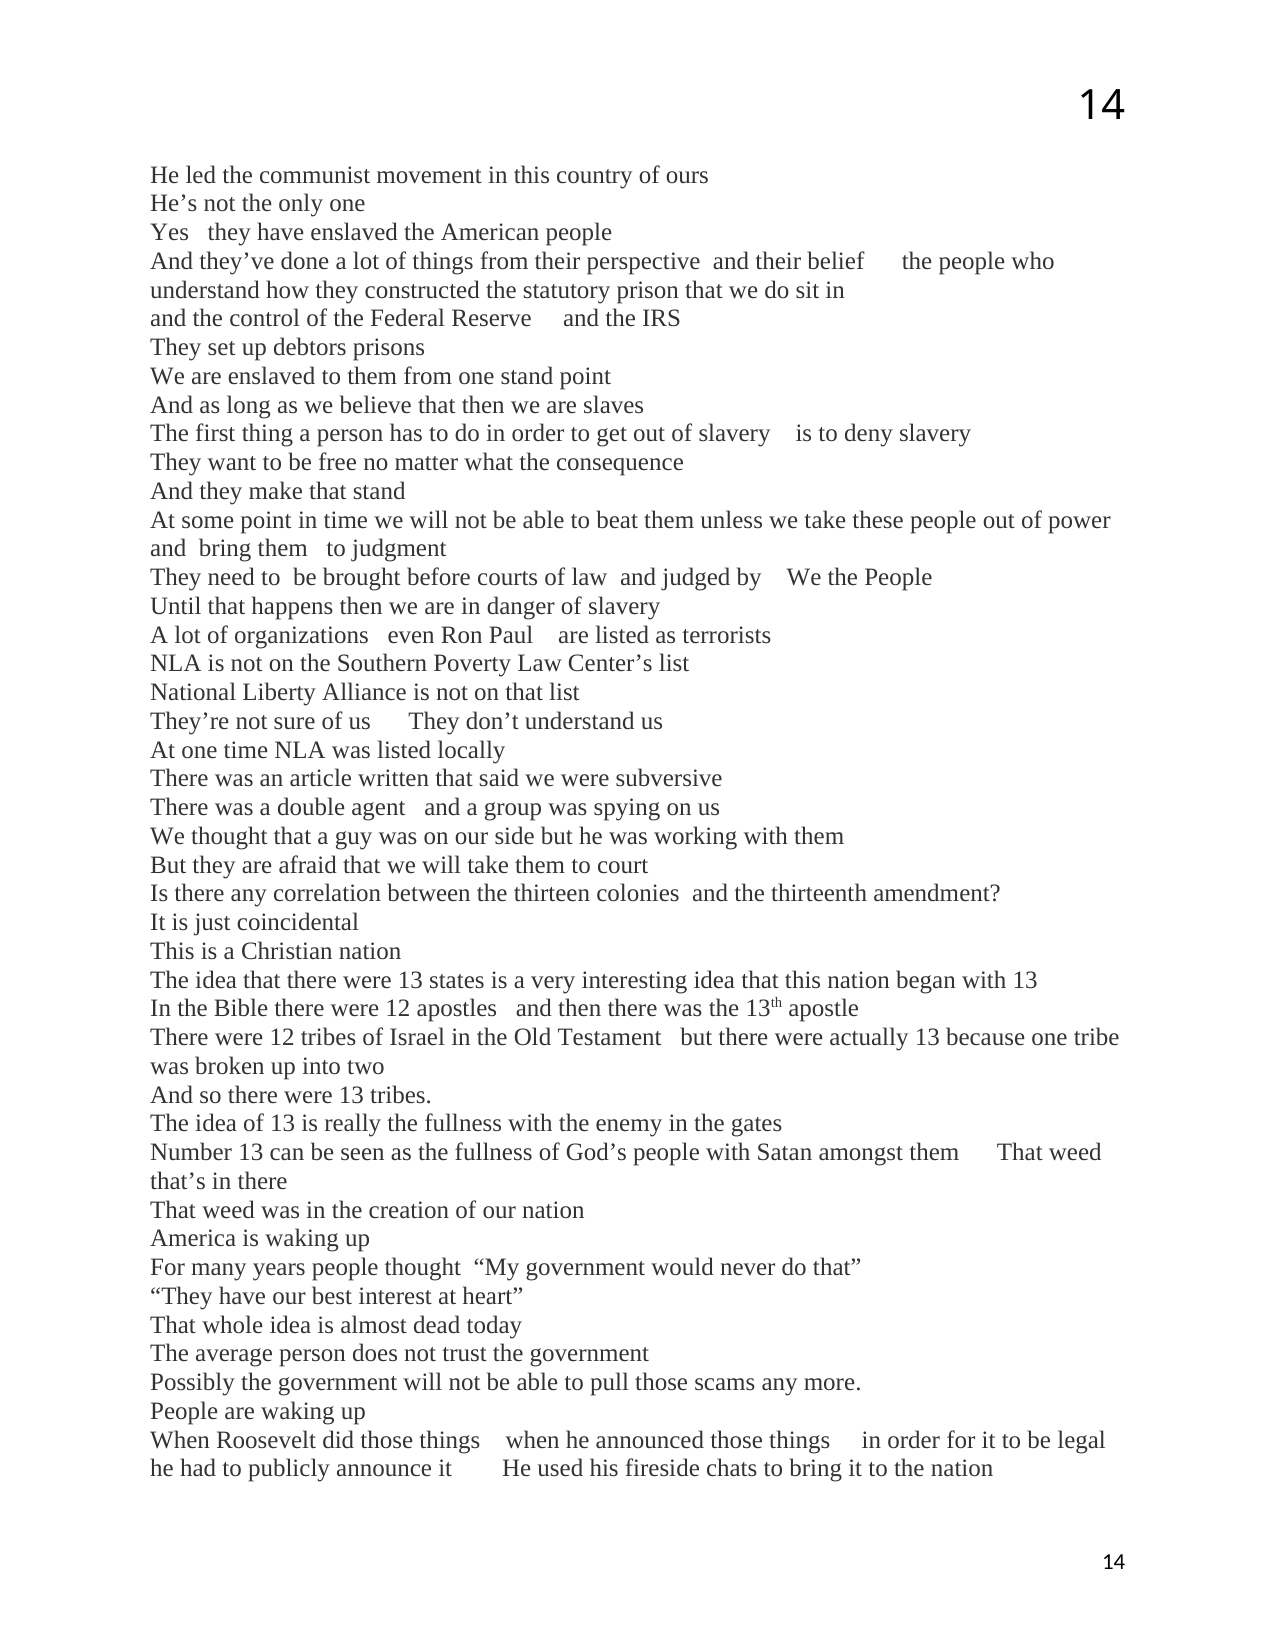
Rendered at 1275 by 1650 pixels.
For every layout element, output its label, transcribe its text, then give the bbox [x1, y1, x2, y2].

text And as long as we believe that then we are slaves [150, 390, 1125, 418]
text Until that happens then we are in danger of slavery [150, 591, 1125, 620]
text This is a Christian nation [150, 936, 1125, 965]
text It is just coincidental [150, 907, 1125, 936]
text The average person does not trust the government [150, 1338, 1125, 1367]
text NLA is not on the Southern Poverty Law Center’s list [150, 648, 1125, 677]
text Is there any correlation between the thirteen colonies and the thirteenth amendment? [150, 878, 1125, 907]
text The idea of 13 is really the fullness with the enemy in the gates [150, 1108, 1125, 1137]
text At some point in time we will not be able to beat them unless we take these people out of power and bring them to judgment [150, 505, 1125, 562]
text They need to be brought before courts of law and judged by We the People [150, 562, 1125, 591]
text Yes they have enslaved the American people [150, 217, 1125, 246]
text And so there were 13 tribes. [150, 1080, 1125, 1108]
text People are waking up [150, 1396, 1125, 1425]
text National Liberty Alliance is not on that list [150, 677, 1125, 706]
text Number 13 can be seen as the fullness of God’s people with Satan amongst them That weed that’s in there [150, 1137, 1125, 1195]
text For many years people thought “My government would never do that” [150, 1252, 1125, 1281]
text “They have our best interest at heart” [150, 1281, 1125, 1310]
text The first thing a person has to do in order to get out of slavery is to deny slavery [150, 418, 1125, 447]
text At one time NLA was listed locally [150, 735, 1125, 763]
text America is waking up [150, 1223, 1125, 1252]
text We are enslaved to them from one stand point [150, 361, 1125, 390]
text We thought that a guy was on our side but he was working with them [150, 821, 1125, 850]
text The idea that there were 13 states is a very interesting idea that this nation began with 13 [150, 965, 1125, 993]
text That weed was in the creation of our nation [150, 1195, 1125, 1223]
text And they make that stand [150, 476, 1125, 505]
text They want to be free no matter what the consequence [150, 447, 1125, 476]
text They set up debtors prisons [150, 332, 1125, 361]
text There were 12 tribes of Israel in the Old Testament but there were actually 13 because one tribe was broken up into two [150, 1022, 1125, 1080]
text Possibly the government will not be able to pull those scams any more. [150, 1367, 1125, 1396]
text He’s not the only one [150, 188, 1125, 217]
text He led the communist movement in this country of ours [150, 160, 1125, 188]
text They’re not sure of us They don’t understand us [150, 706, 1125, 735]
text A lot of organizations even Ron Paul are listed as terrorists [150, 620, 1125, 648]
text In the Bible there were 12 apostles and then there was the 13th apostle [150, 993, 1125, 1022]
text There was a double agent and a group was spying on us [150, 792, 1125, 821]
text That whole idea is almost dead today [150, 1310, 1125, 1338]
text When Roosevelt did those things when he announced those things in order for it to be legal he had to publicly announce it He used his fireside chats to bring it to the nation [150, 1425, 1125, 1482]
text But they are afraid that we will take them to court [150, 850, 1125, 878]
text There was an article written that said we were subversive [150, 763, 1125, 792]
text and the control of the Federal Reserve and the IRS [150, 303, 1125, 332]
text And they’ve done a lot of things from their perspective and their belief the people who understand how they constructed the statutory prison that we do sit in [150, 246, 1125, 303]
